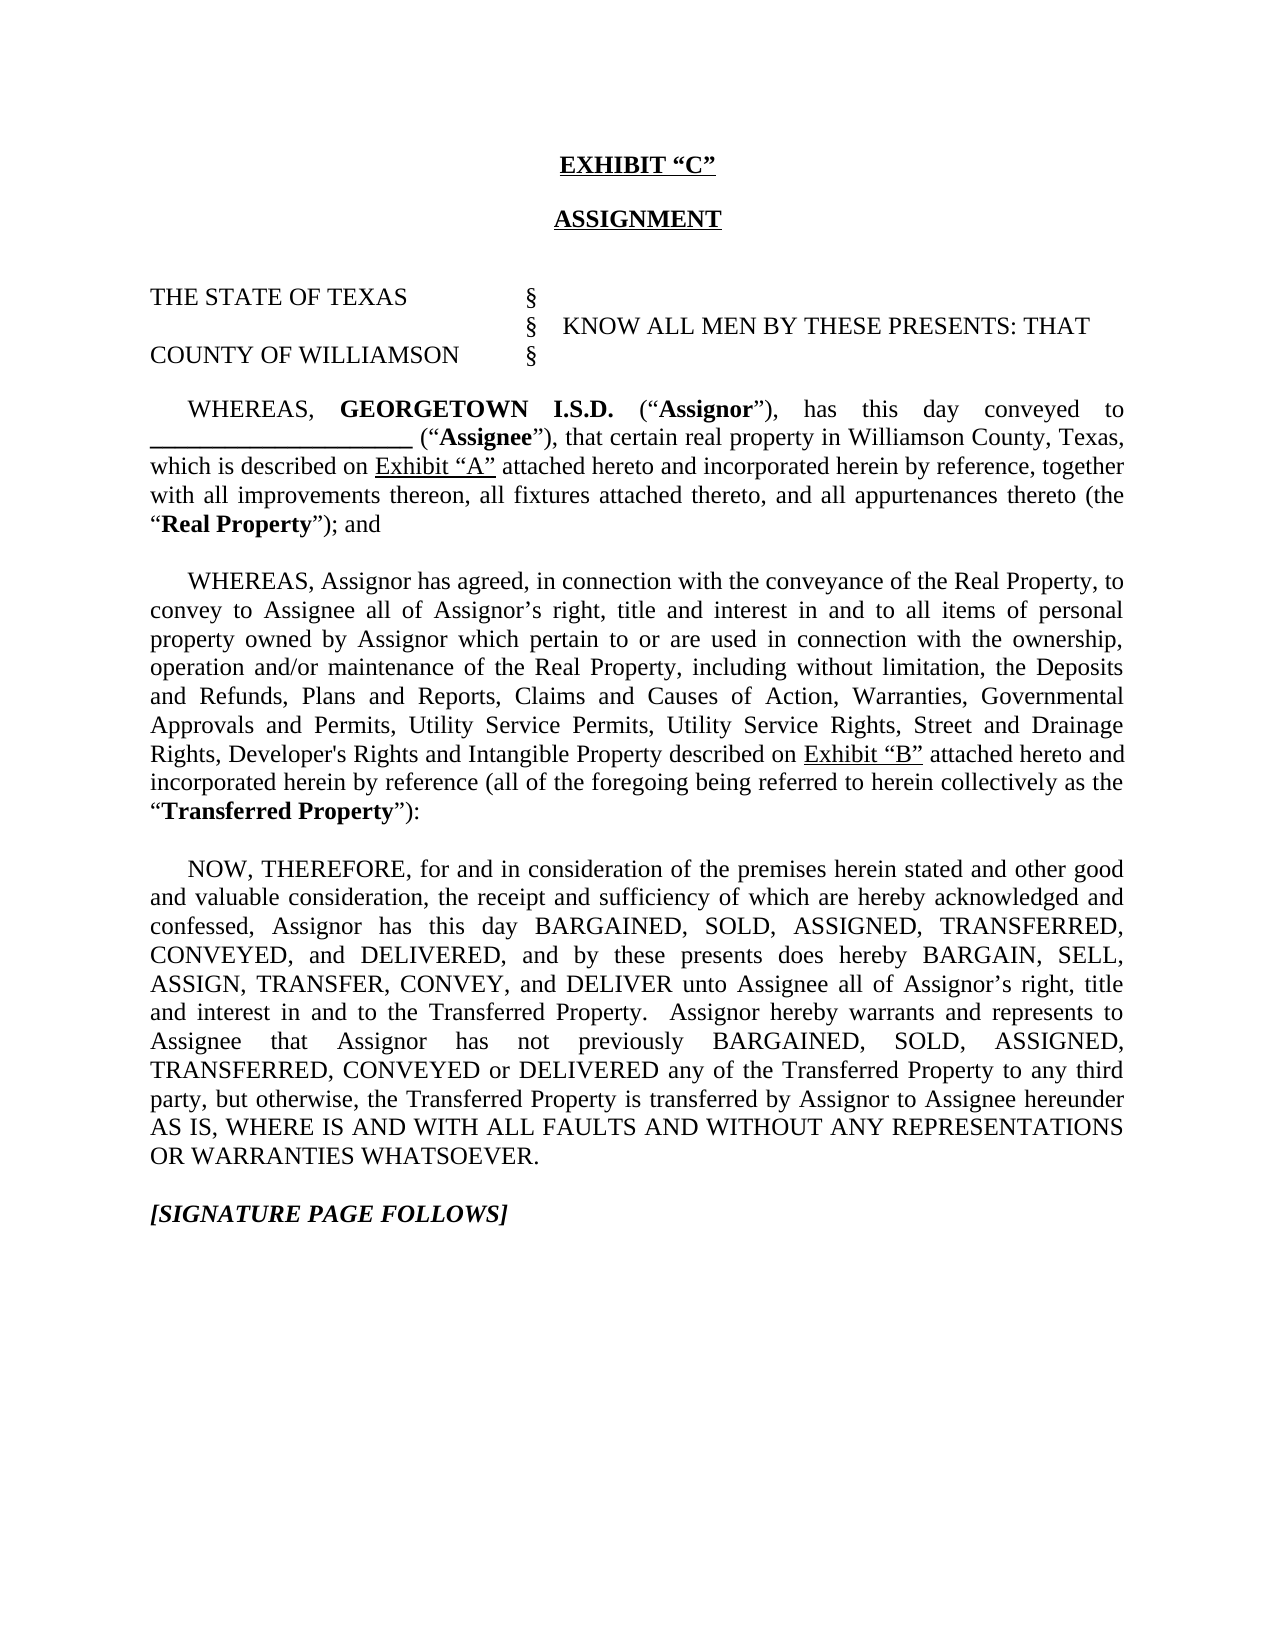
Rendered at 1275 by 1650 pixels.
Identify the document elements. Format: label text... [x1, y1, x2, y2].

text THE STATE OF TEXAS § [150, 282, 1125, 311]
text EXHIBIT “C” [150, 150, 1125, 179]
text COUNTY OF WILLIAMSON § [150, 340, 1125, 369]
text § KNOW ALL MEN BY THESE PRESENTS: THAT [225, 311, 1125, 340]
text WHEREAS, Assignor has agreed, in connection with the conveyance of the Real Property, to convey to Assignee all of Assignor’s right, title and interest in and to all items of personal property owned by Assignor which pertain to or are used in connection with the ownership, operation and/or maintenance of the Real Property, including without limitation, the Deposits and Refunds, Plans and Reports, Claims and Causes of Action, Warranties, Governmental Approvals and Permits, Utility Service Permits, Utility Service Rights, Street and Drainage Rights, Developer's Rights and Intangible Property described on Exhibit “B” attached hereto and incorporated herein by reference (all of the foregoing being referred to herein collectively as the “Transferred Property”): [150, 566, 1125, 825]
text ASSIGNMENT [150, 204, 1125, 232]
text WHEREAS, GEORGETOWN I.S.D. (“Assignor”), has this day conveyed to _____________________ (“Assignee”), that certain real property in Williamson County, Texas, which is described on Exhibit “A” attached hereto and incorporated herein by reference, together with all improvements thereon, all fixtures attached thereto, and all appurtenances thereto (the “Real Property”); and [150, 394, 1125, 537]
text NOW, THEREFORE, for and in consideration of the premises herein stated and other good and valuable consideration, the receipt and sufficiency of which are hereby acknowledged and confessed, Assignor has this day BARGAINED, SOLD, ASSIGNED, TRANSFERRED, CONVEYED, and DELIVERED, and by these presents does hereby BARGAIN, SELL, ASSIGN, TRANSFER, CONVEY, and DELIVER unto Assignee all of Assignor’s right, title and interest in and to the Transferred Property. Assignor hereby warrants and represents to Assignee that Assignor has not previously BARGAINED, SOLD, ASSIGNED, TRANSFERRED, CONVEYED or DELIVERED any of the Transferred Property to any third party, but otherwise, the Transferred Property is transferred by Assignor to Assignee hereunder AS IS, WHERE IS AND WITH ALL FAULTS AND WITHOUT ANY REPRESENTATIONS OR WARRANTIES WHATSOEVER. [150, 854, 1125, 1170]
text [SIGNATURE PAGE FOLLOWS] [150, 1199, 1125, 1227]
